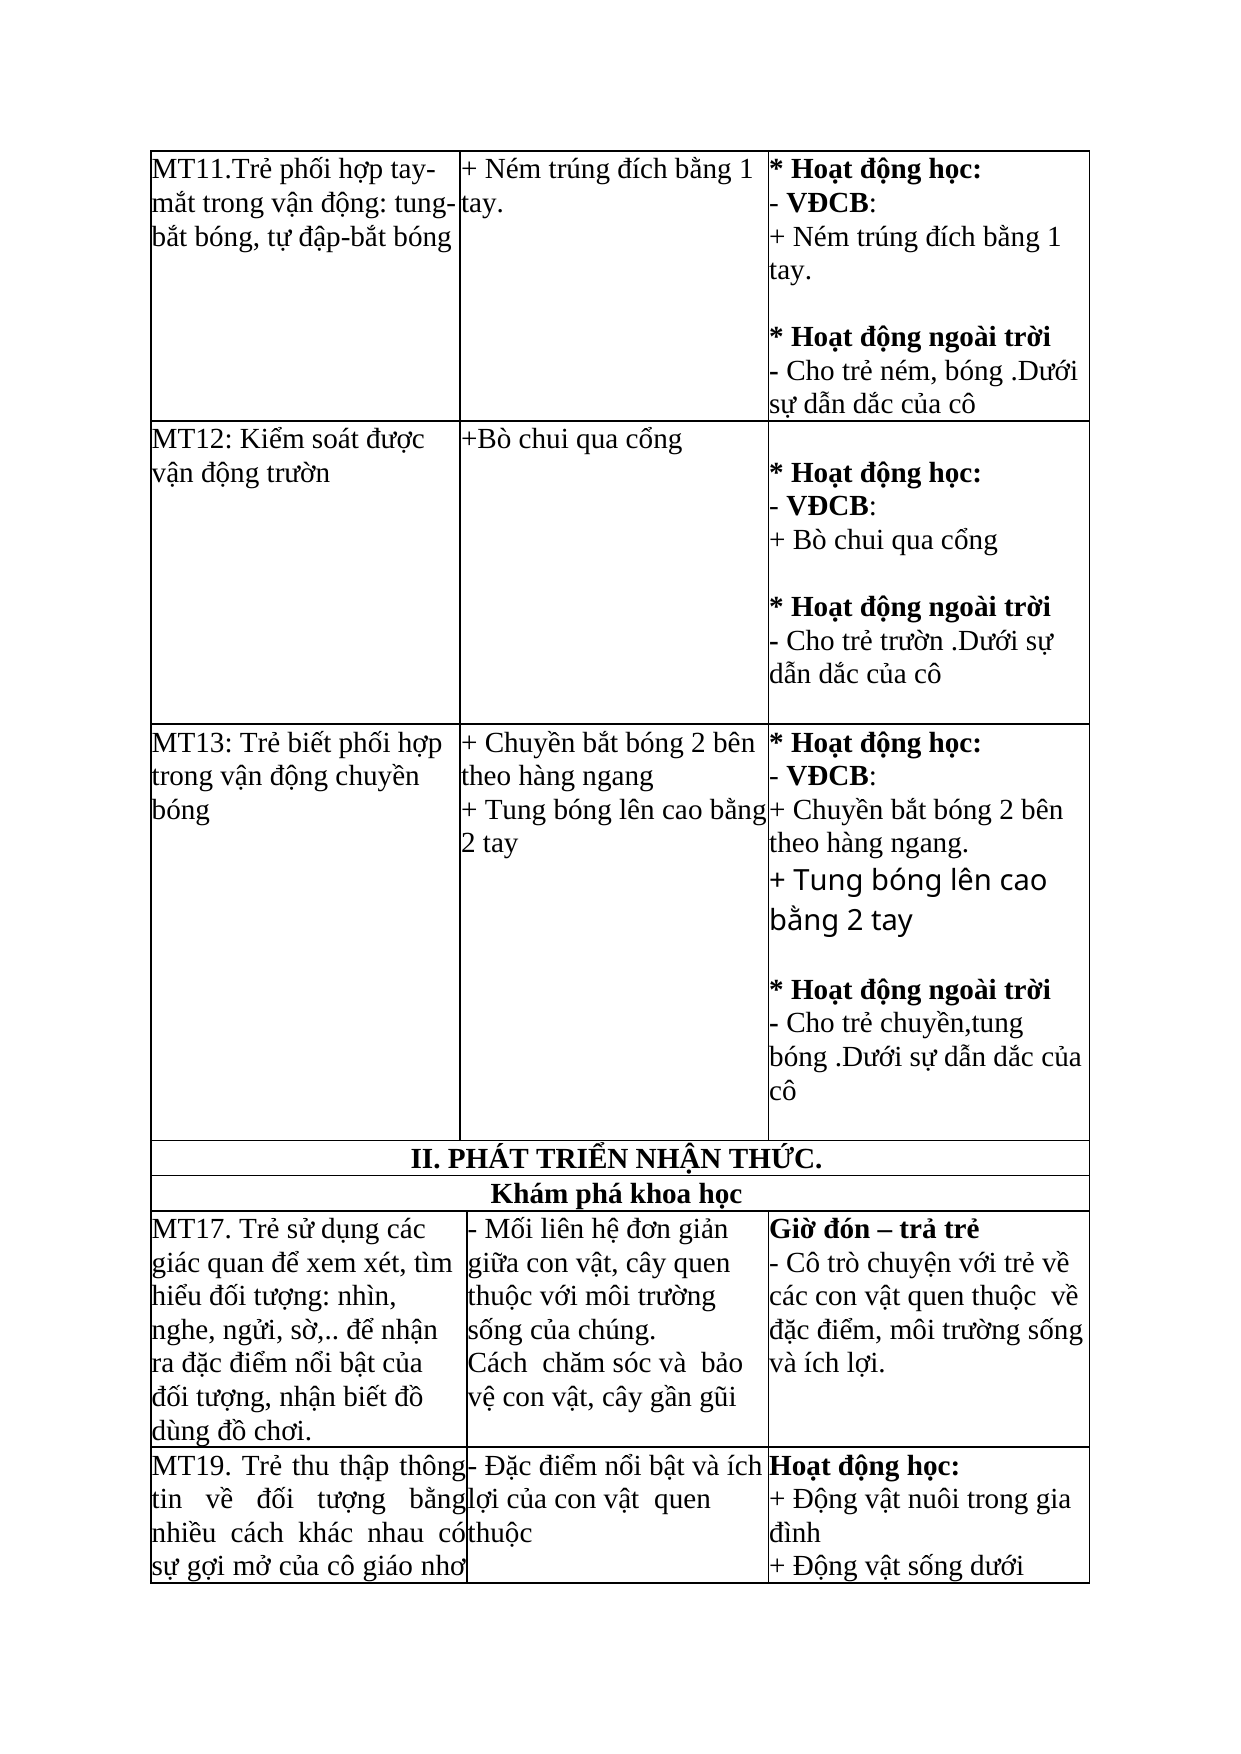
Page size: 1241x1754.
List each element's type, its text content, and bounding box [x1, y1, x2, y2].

table_cell * Hoạt động học: - VĐCB: + Bò chui qua cổng - * Hoạt động ngoài trời - Cho trẻ trườn .Dưới sự dẫn dắc của cô [769, 422, 1089, 723]
table_cell Giờ đón – trả trẻ - Cô trò chuyện với trẻ về các con vật quen thuộc về đặc điểm, môi trường sống và ích lợi. [769, 1212, 1089, 1446]
table_cell Khám phá khoa học [152, 1176, 1089, 1210]
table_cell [468, 1448, 768, 1582]
table_cell MT13: Trẻ biết phối hợp trong vận động chuyền bóng [152, 725, 459, 1140]
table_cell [769, 1448, 1089, 1582]
table_cell MT12: Kiểm soát được vận động trườn [152, 422, 459, 723]
table_cell II. PHÁT TRIỂN NHẬN THỨC. [152, 1141, 1089, 1175]
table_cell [152, 1448, 466, 1582]
table_cell MT11.Trẻ phối hợp tay- mắt trong vận động: tung- bắt bóng, tự đập-bắt bóng [152, 152, 459, 420]
table_cell + Chuyền bắt bóng 2 bên theo hàng ngang + Tung bóng lên cao bằng 2 tay [461, 725, 768, 1140]
table_cell * Hoạt động học: - VĐCB: + Chuyền bắt bóng 2 bên theo hàng ngang. + Tung bóng lên cao bằng 2 tay - * Hoạt động ngoài trời - Cho trẻ chuyền,tung bóng .Dưới sự dẫn dắc của cô [769, 725, 1089, 1140]
table_cell * Hoạt động học: - VĐCB: + Ném trúng đích bằng 1 tay. - * Hoạt động ngoài trời - Cho trẻ ném, bóng .Dưới sự dẫn dắc của cô [769, 152, 1089, 420]
table_cell + Ném trúng đích bằng 1 tay. - [461, 152, 768, 420]
table_cell - Mối liên hệ đơn giản giữa con vật, cây quen thuộc với môi trường sống của chúng. Cách chăm sóc và bảo vệ con vật, cây gần gũi [468, 1212, 768, 1446]
table_cell MT17. Trẻ sử dụng các giác quan để xem xét, tìm hiểu đối tượng: nhìn, nghe, ngửi, sờ,.. để nhận ra đặc điểm nổi bật của đối tượng, nhận biết đồ dùng đồ chơi. [152, 1212, 466, 1446]
table_cell +Bò chui qua cổng [461, 422, 768, 723]
